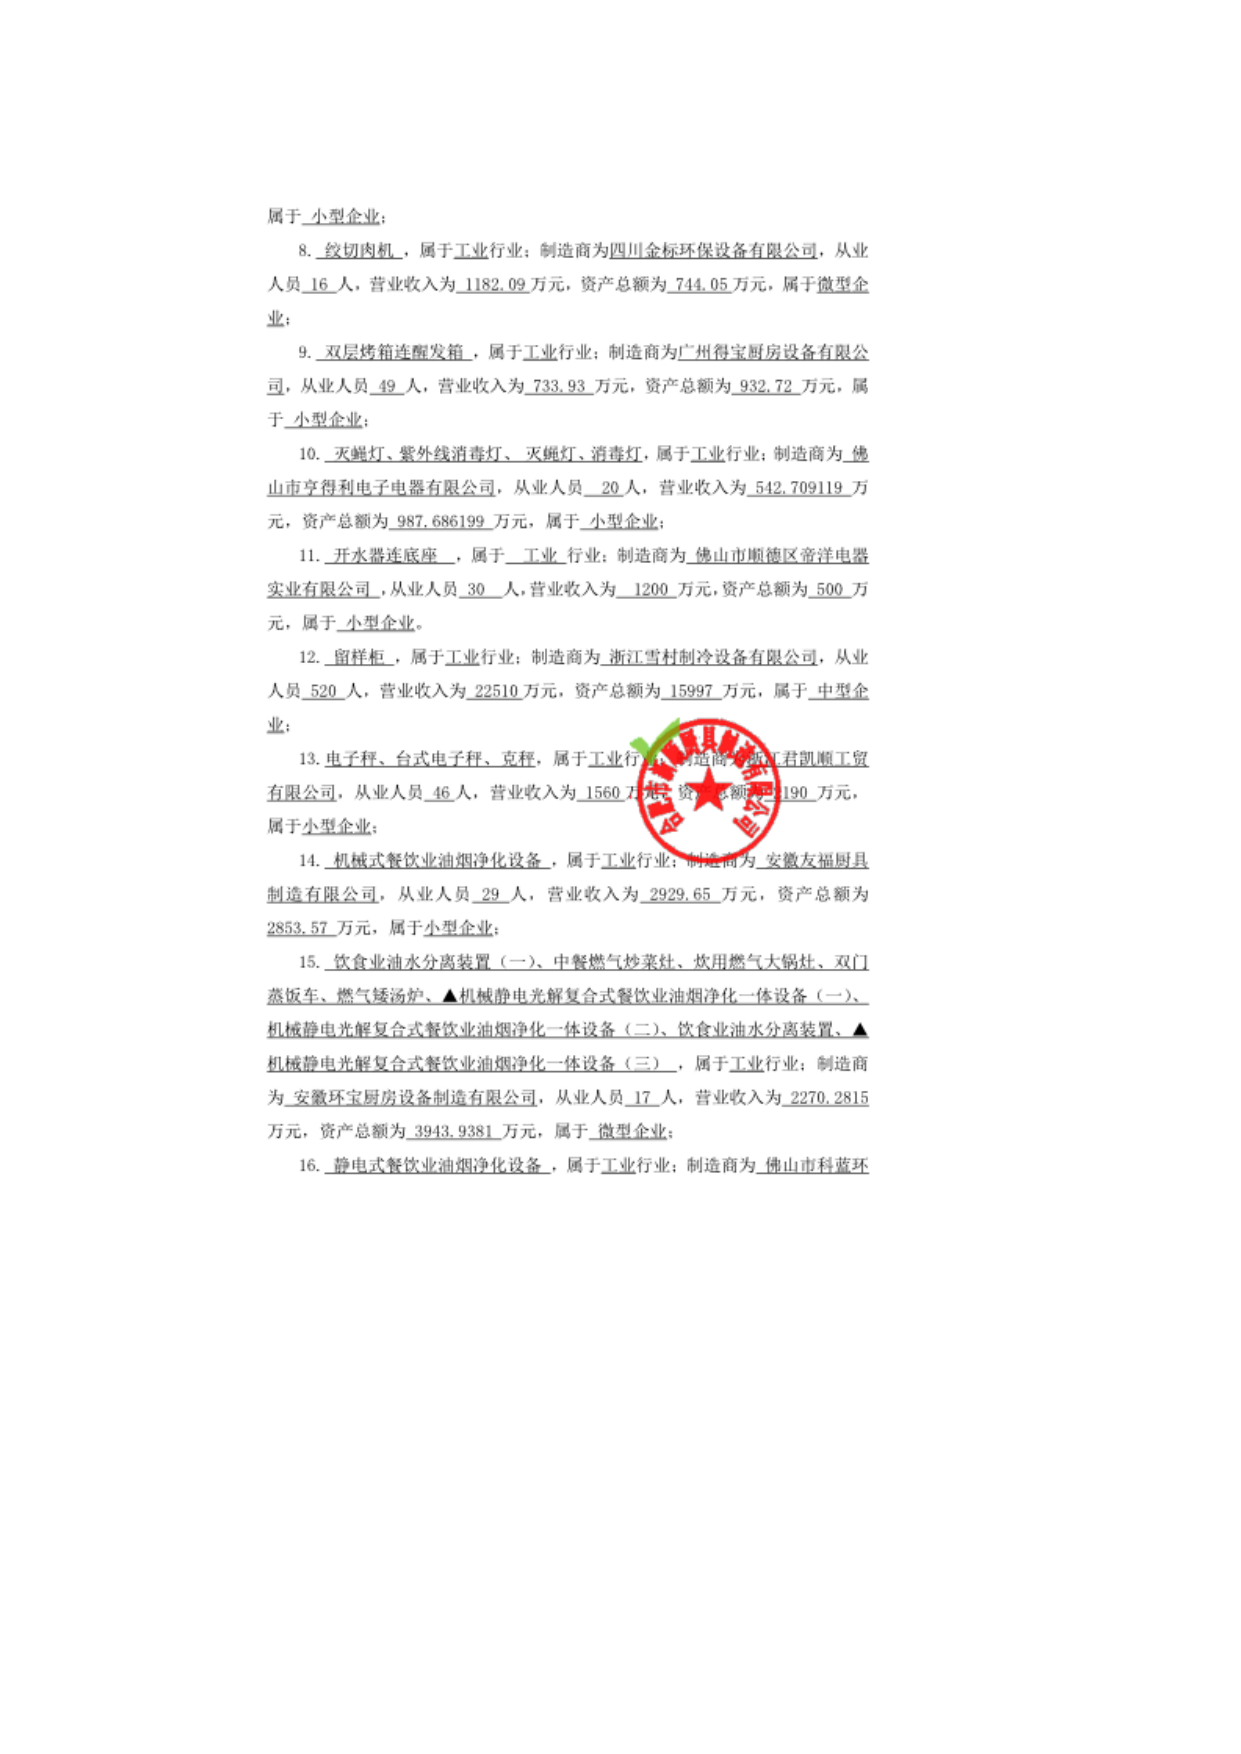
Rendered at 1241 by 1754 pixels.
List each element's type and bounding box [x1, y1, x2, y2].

picture [187, 162, 951, 1226]
